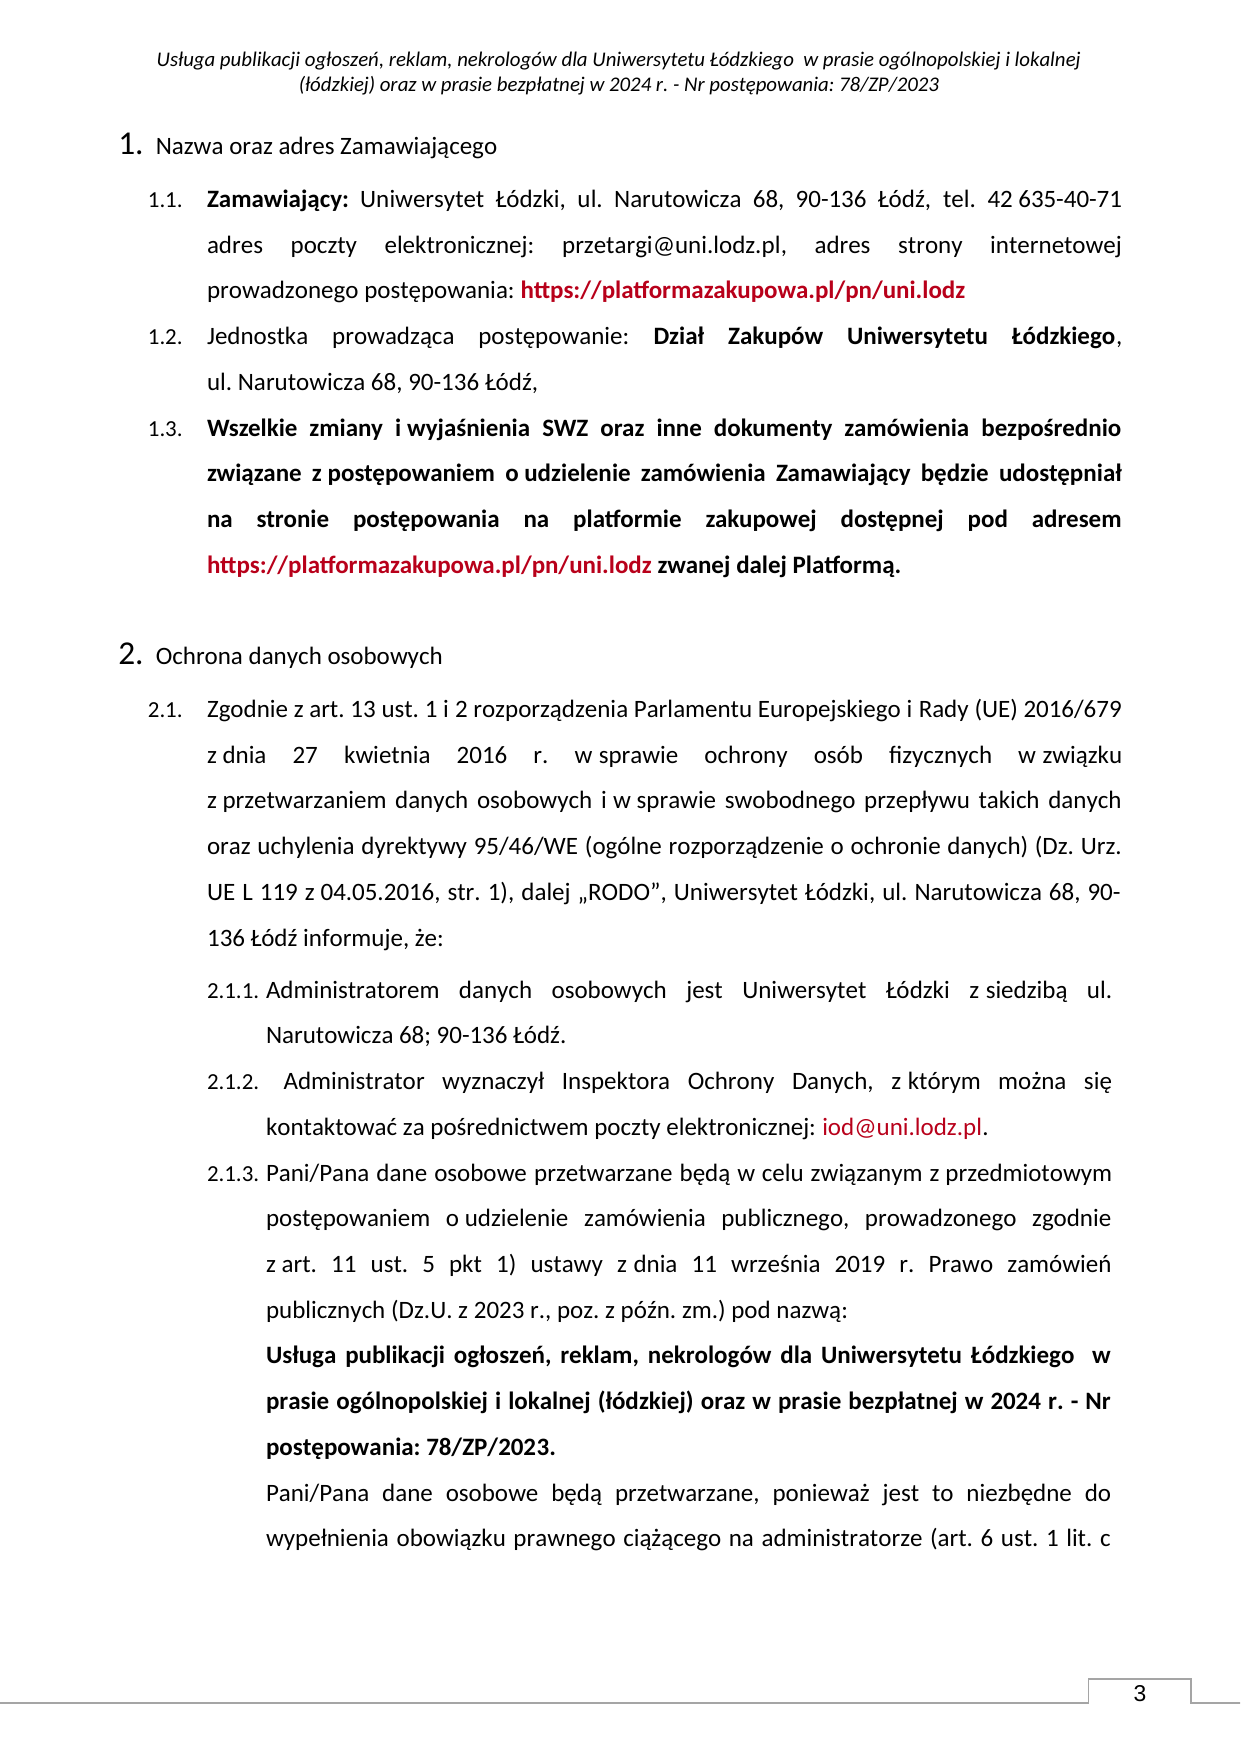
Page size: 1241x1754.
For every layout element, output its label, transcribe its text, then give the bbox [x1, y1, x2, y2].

list Pani/Pana dane osobowe przetwarzane będą w celu związanym z przedmiotowym postępowaniem o udzielenie zamówienia publicznego, prowadzonego zgodnie z art. 11 ust. 5 pkt 1) ustawy z dnia 11 września 2019 r. Prawo zamówień publicznych (Dz.U. z 2023 r., poz. z późn. zm.) pod nazwą: [207, 1157, 1112, 1324]
list Administratorem danych osobowych jest Uniwersytet Łódzki z siedzibą ul. Narutowicza 68; 90-136 Łódź. [207, 974, 1112, 1050]
list Wszelkie zmiany i wyjaśnienia SWZ oraz inne dokumenty zamówienia bezpośrednio związane z postępowaniem o udzielenie zamówienia Zamawiający będzie udostępniał na stronie postępowania na platformie zakupowej dostępnej pod adresem https://platformazakupowa.pl/pn/uni.lodz zwanej dalej Platformą. [148, 412, 1122, 579]
subtitle Ochrona danych osobowych [118, 632, 1122, 673]
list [266, 1477, 1112, 1553]
list Zamawiający: Uniwersytet Łódzki, ul. Narutowicza 68, 90-136 Łódź, tel. 42 635-40-71 adres poczty elektronicznej: przetargi@uni.lodz.pl, adres strony internetowej prowadzonego postępowania: https://platformazakupowa.pl/pn/uni.lodz [148, 183, 1122, 305]
list Zgodnie z art. 13 ust. 1 i 2 rozporządzenia Parlamentu Europejskiego i Rady (UE) 2016/679 z dnia 27 kwietnia 2016 r. w sprawie ochrony osób fizycznych w związku z przetwarzaniem danych osobowych i w sprawie swobodnego przepływu takich danych oraz uchylenia dyrektywy 95/46/WE (ogólne rozporządzenie o ochronie danych) (Dz. Urz. UE L 119 z 04.05.2016, str. 1), dalej „RODO”, Uniwersytet Łódzki, ul. Narutowicza 68, 90-136 Łódź informuje, że: [148, 693, 1122, 952]
subtitle Nazwa oraz adres Zamawiającego [118, 122, 1122, 163]
list Jednostka prowadząca postępowanie: Dział Zakupów Uniwersytetu Łódzkiego, ul. Narutowicza 68, 90-136 Łódź, [148, 320, 1122, 396]
list Administrator wyznaczył Inspektora Ochrony Danych, z którym można się kontaktować za pośrednictwem poczty elektronicznej: iod@uni.lodz.pl. [207, 1065, 1112, 1141]
list Usługa publikacji ogłoszeń, reklam, nekrologów dla Uniwersytetu Łódzkiego w prasie ogólnopolskiej i lokalnej (łódzkiej) oraz w prasie bezpłatnej w 2024 r. - Nr postępowania: 78/ZP/2023. [266, 1339, 1112, 1462]
